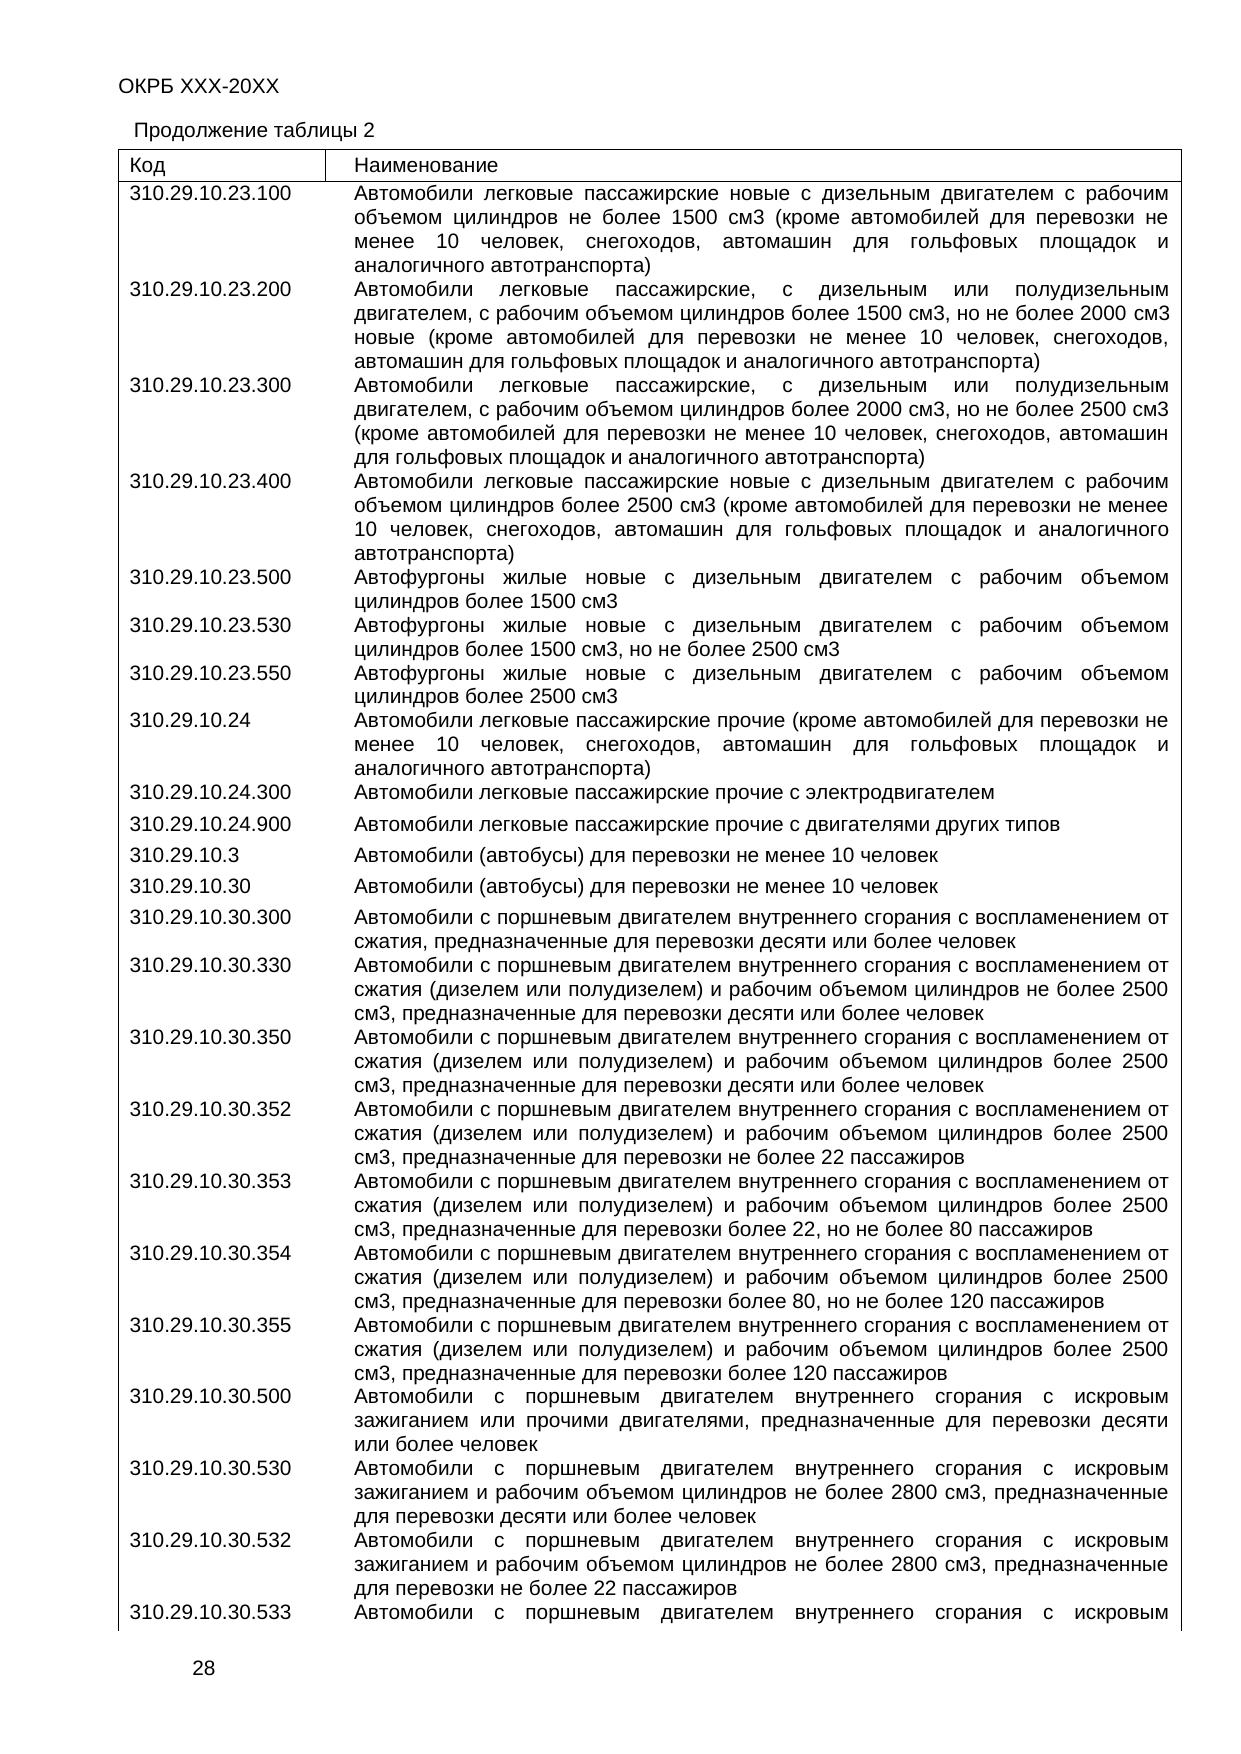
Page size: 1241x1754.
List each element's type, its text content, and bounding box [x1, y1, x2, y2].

table_cell 310.29.10.23.550 [119, 660, 325, 708]
table_cell 310.29.10.3 [119, 843, 325, 874]
table_cell Автомобили с поршневым двигателем внутреннего сгорания с воспламенением от сжатия (дизелем или полудизелем) и рабочим объемом цилиндров более 2500 см3, предназначенные для перевозки более 120 пассажиров [325, 1313, 1181, 1384]
table_cell Наименование [326, 150, 1181, 181]
table_cell Автомобили (автобусы) для перевозки не менее 10 человек [325, 843, 1181, 874]
table_cell Автофургоны жилые новые с дизельным двигателем с рабочим объемом цилиндров более 1500 см3, но не более 2500 см3 [325, 613, 1181, 660]
table_cell 310.29.10.30.350 [119, 1025, 325, 1097]
table_cell Код [119, 150, 325, 181]
table_cell Автомобили легковые пассажирские новые с дизельным двигателем с рабочим объемом цилиндров не более 1500 см3 (кроме автомобилей для перевозки не менее 10 человек, снегоходов, автомашин для гольфовых площадок и аналогичного автотранспорта) [325, 182, 1181, 277]
table_cell Автомобили легковые пассажирские новые с дизельным двигателем с рабочим объемом цилиндров более 2500 см3 (кроме автомобилей для перевозки не менее 10 человек, снегоходов, автомашин для гольфовых площадок и аналогичного автотранспорта) [325, 469, 1181, 564]
table_cell 310.29.10.30.532 [119, 1528, 325, 1600]
table_cell 310.29.10.24 [119, 708, 325, 780]
table_cell Автомобили с поршневым двигателем внутреннего сгорания с воспламенением от сжатия, предназначенные для перевозки десяти или более человек [325, 905, 1181, 953]
table_cell Автофургоны жилые новые с дизельным двигателем с рабочим объемом цилиндров более 1500 см3 [325, 565, 1181, 612]
table_cell 310.29.10.30 [119, 874, 325, 905]
table_cell 310.29.10.30.530 [119, 1456, 325, 1528]
table_cell 310.29.10.30.300 [119, 905, 325, 953]
table_cell 310.29.10.30.353 [119, 1169, 325, 1241]
table_cell 310.29.10.24.300 [119, 780, 325, 811]
table_cell 310.29.10.30.354 [119, 1241, 325, 1312]
table_cell Автомобили с поршневым двигателем внутреннего сгорания с искровым зажиганием и рабочим объемом цилиндров не более 2800 см3, предназначенные для перевозки десяти или более человек [325, 1456, 1181, 1528]
table_cell 310.29.10.23.400 [119, 469, 325, 564]
table_cell Автомобили легковые пассажирские прочие с электродвигателем [325, 780, 1181, 811]
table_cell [325, 1600, 1181, 1631]
table_cell 310.29.10.30.352 [119, 1097, 325, 1169]
table_cell Автомобили легковые пассажирские прочие с двигателями других типов [325, 811, 1181, 843]
table_cell 310.29.10.23.300 [119, 373, 325, 469]
table_cell 310.29.10.23.500 [119, 565, 325, 612]
table_cell 310.29.10.23.100 [119, 182, 325, 277]
table_cell 310.29.10.24.900 [119, 811, 325, 843]
table_cell 310.29.10.23.200 [119, 277, 325, 373]
table_cell Автомобили легковые пассажирские прочие (кроме автомобилей для перевозки не менее 10 человек, снегоходов, автомашин для гольфовых площадок и аналогичного автотранспорта) [325, 708, 1181, 780]
table_cell Автомобили с поршневым двигателем внутреннего сгорания с искровым зажиганием и рабочим объемом цилиндров не более 2800 см3, предназначенные для перевозки не более 22 пассажиров [325, 1528, 1181, 1600]
table_cell 310.29.10.23.530 [119, 613, 325, 660]
table_cell Автомобили легковые пассажирские, с дизельным или полудизельным двигателем, с рабочим объемом цилиндров более 1500 см3, но не более 2000 см3 новые (кроме автомобилей для перевозки не менее 10 человек, снегоходов, автомашин для гольфовых площадок и аналогичного автотранспорта) [325, 277, 1181, 373]
table_cell Автомобили (автобусы) для перевозки не менее 10 человек [325, 874, 1181, 905]
table_cell 310.29.10.30.533 [119, 1600, 325, 1631]
table_cell Автомобили с поршневым двигателем внутреннего сгорания с искровым зажиганием или прочими двигателями, предназначенные для перевозки десяти или более человек [325, 1384, 1181, 1456]
table_cell Автофургоны жилые новые с дизельным двигателем с рабочим объемом цилиндров более 2500 см3 [325, 660, 1181, 708]
table_cell Автомобили с поршневым двигателем внутреннего сгорания с воспламенением от сжатия (дизелем или полудизелем) и рабочим объемом цилиндров не более 2500 см3, предназначенные для перевозки десяти или более человек [325, 953, 1181, 1025]
table_cell 310.29.10.30.355 [119, 1313, 325, 1384]
table_cell Автомобили легковые пассажирские, с дизельным или полудизельным двигателем, с рабочим объемом цилиндров более 2000 см3, но не более 2500 см3 (кроме автомобилей для перевозки не менее 10 человек, снегоходов, автомашин для гольфовых площадок и аналогичного автотранспорта) [325, 373, 1181, 469]
table_cell 310.29.10.30.500 [119, 1384, 325, 1456]
table_cell Автомобили с поршневым двигателем внутреннего сгорания с воспламенением от сжатия (дизелем или полудизелем) и рабочим объемом цилиндров более 2500 см3, предназначенные для перевозки десяти или более человек [325, 1025, 1181, 1097]
table_header Продолжение таблицы 2 [118, 118, 1181, 149]
table_cell Автомобили с поршневым двигателем внутреннего сгорания с воспламенением от сжатия (дизелем или полудизелем) и рабочим объемом цилиндров более 2500 см3, предназначенные для перевозки более 80, но не более 120 пассажиров [325, 1241, 1181, 1312]
table_cell 310.29.10.30.330 [119, 953, 325, 1025]
table_cell Автомобили с поршневым двигателем внутреннего сгорания с воспламенением от сжатия (дизелем или полудизелем) и рабочим объемом цилиндров более 2500 см3, предназначенные для перевозки более 22, но не более 80 пассажиров [325, 1169, 1181, 1241]
table_cell Автомобили с поршневым двигателем внутреннего сгорания с воспламенением от сжатия (дизелем или полудизелем) и рабочим объемом цилиндров более 2500 см3, предназначенные для перевозки не более 22 пассажиров [325, 1097, 1181, 1169]
